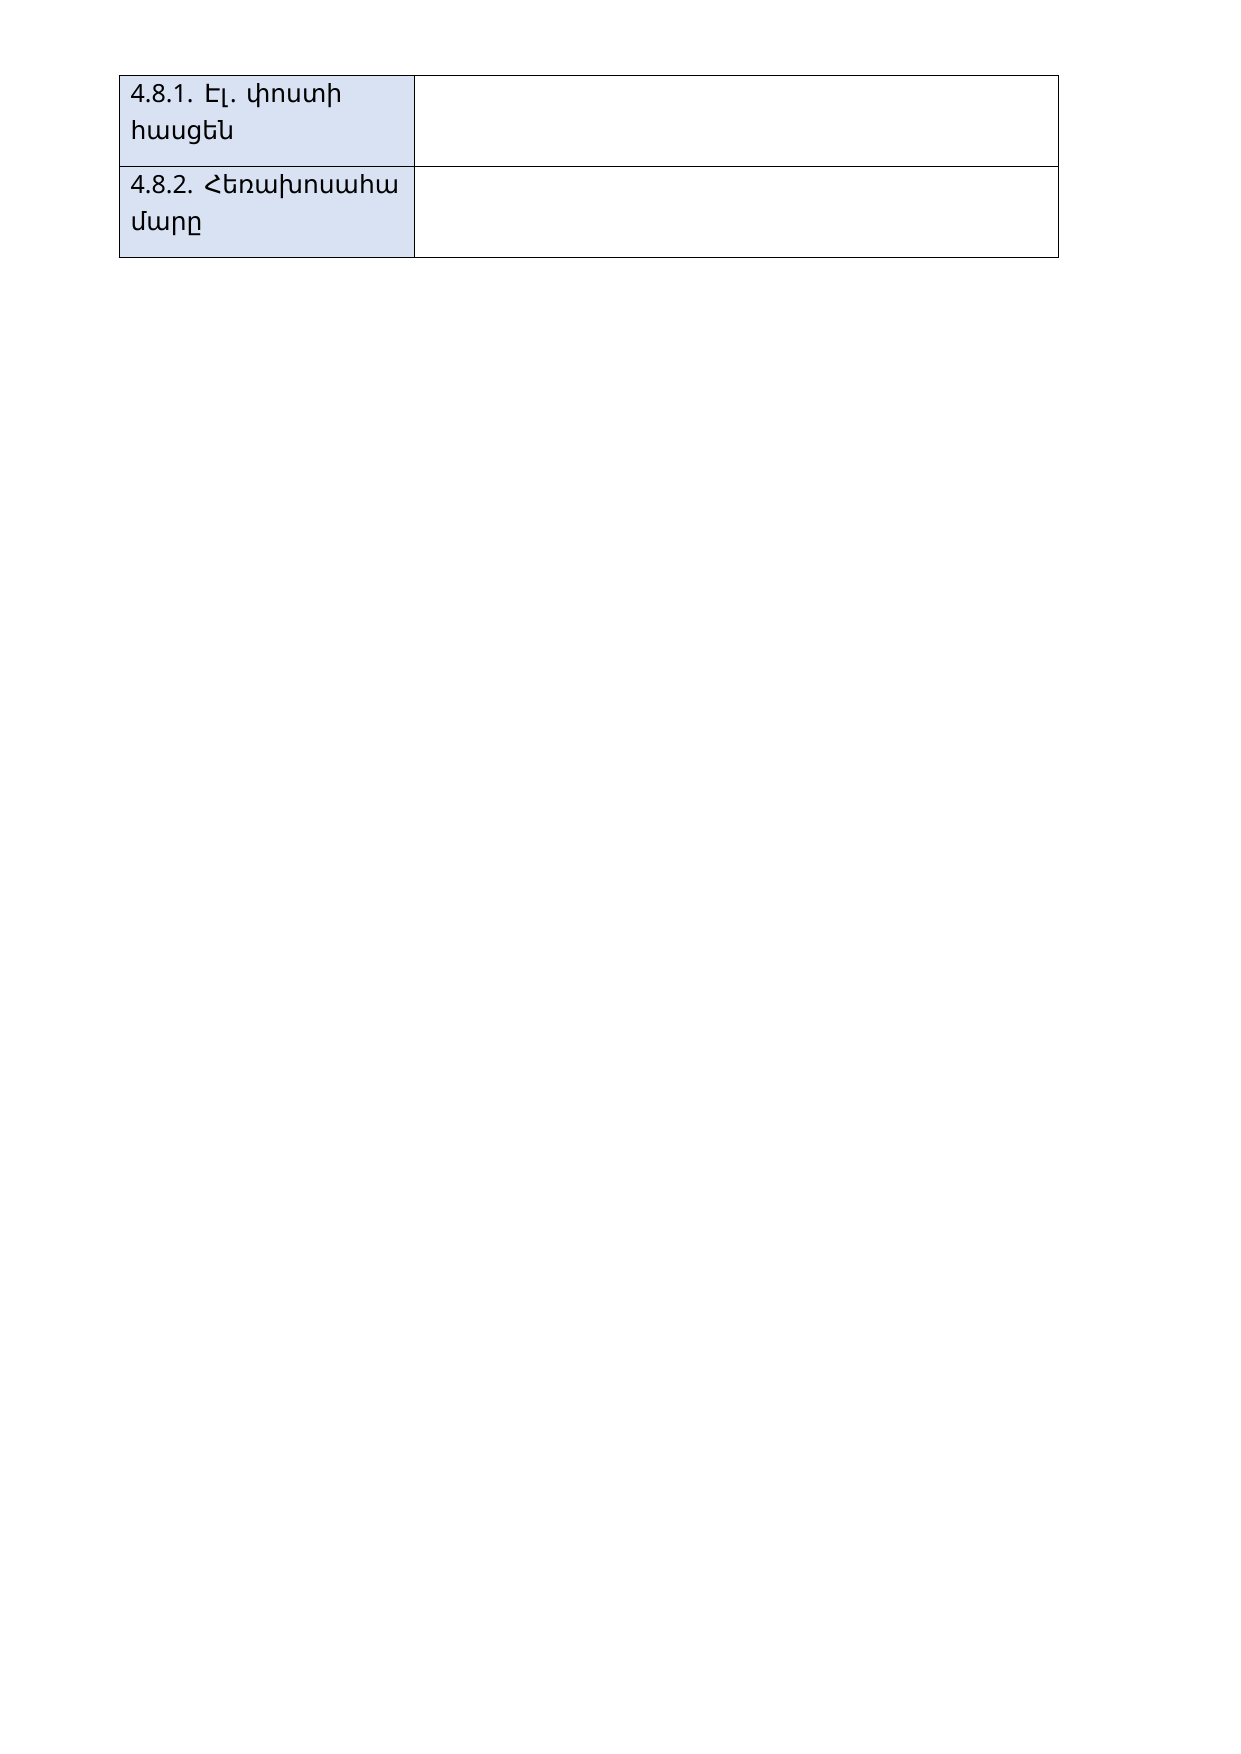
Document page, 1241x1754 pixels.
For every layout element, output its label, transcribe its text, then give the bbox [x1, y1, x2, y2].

table_header [415, 76, 1058, 166]
table_cell [415, 167, 1058, 257]
table_cell Հեռախոսահամարը [120, 167, 414, 257]
table_header Էլ․ փոստի հասցեն [120, 76, 414, 166]
